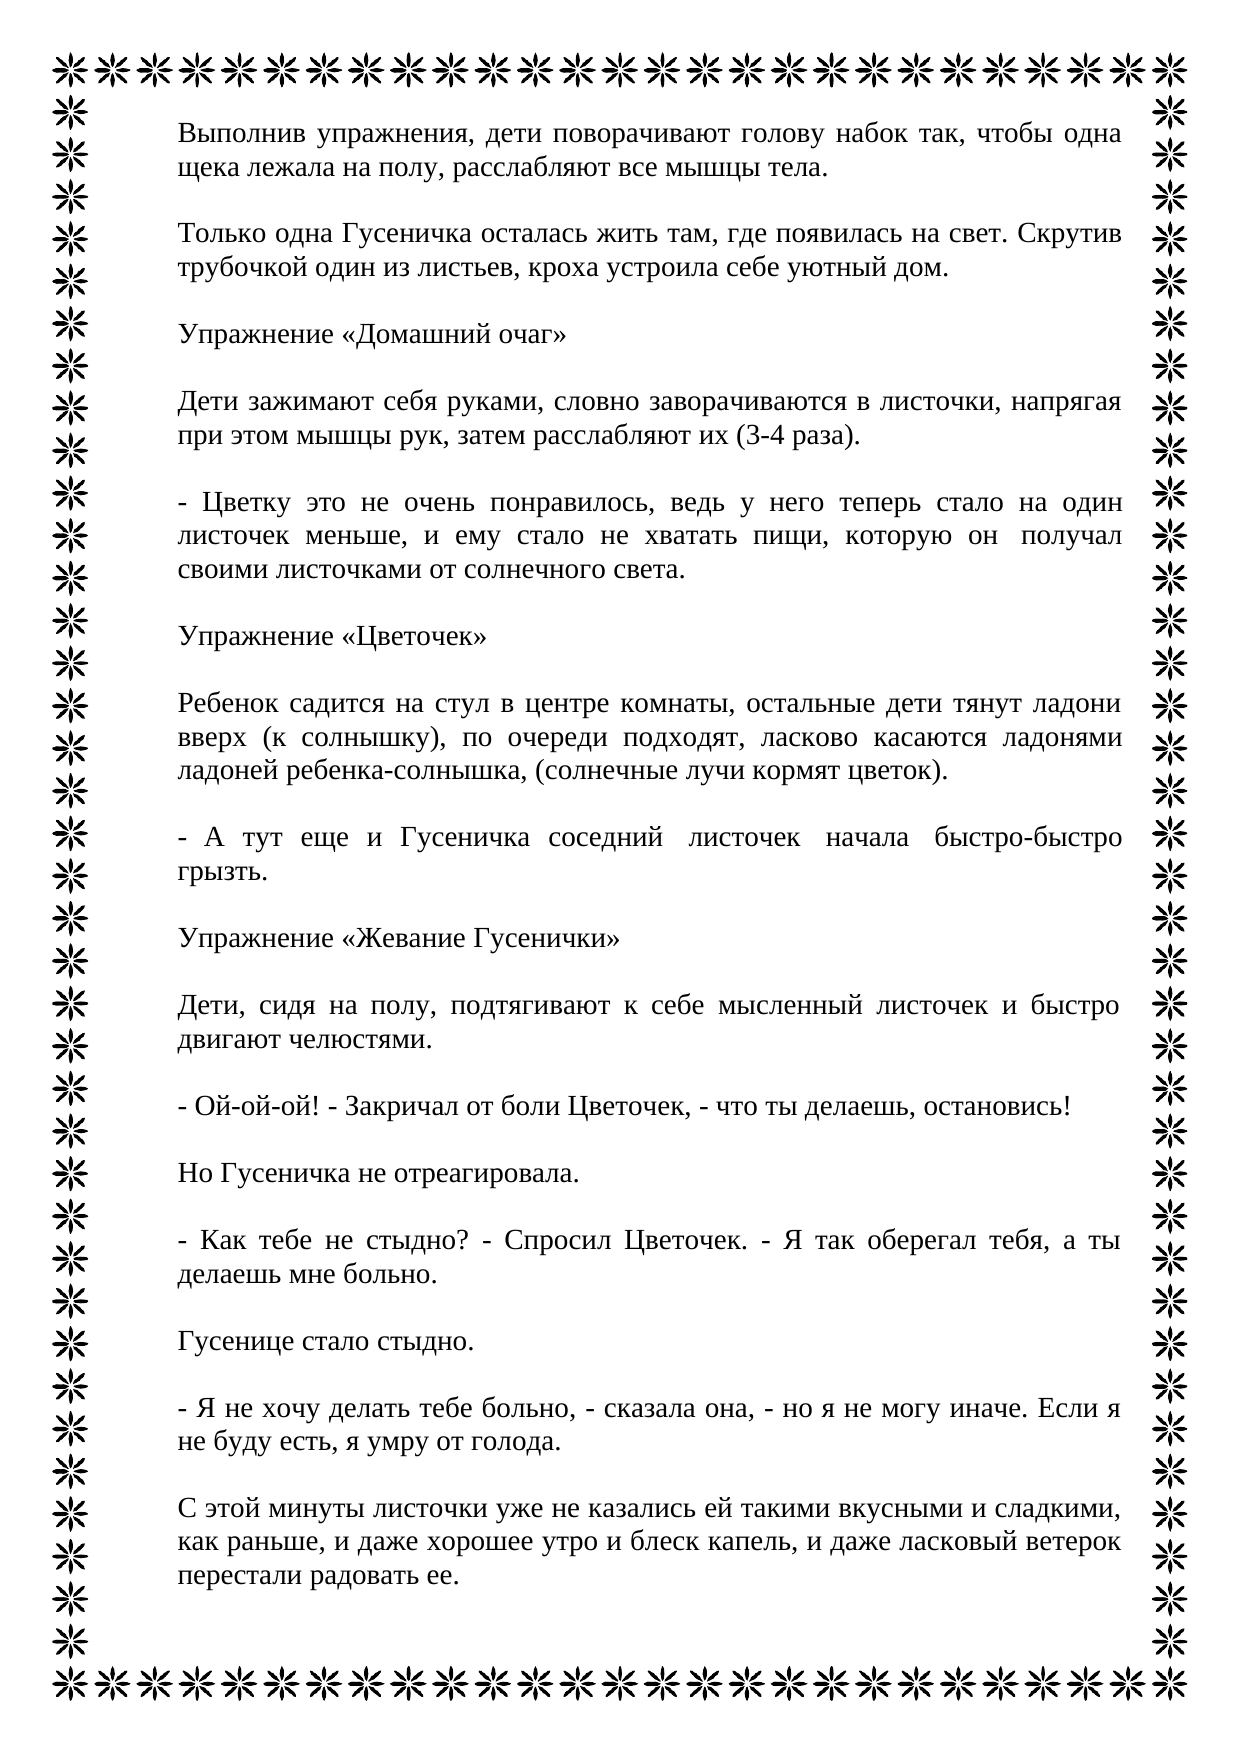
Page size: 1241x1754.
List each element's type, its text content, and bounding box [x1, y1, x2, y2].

text С этой минуты листочки уже не казались ей такими вкусными и сладкими, как раньше, и даже хорошее утро и блеск капель, и даже ласковый ветерок перестали радовать ее. [177, 1490, 1123, 1591]
text Только одна Гусеничка осталась жить там, где появилась на свет. Скрутив трубочкой один из листьев, кроха устроила себе уютный дом. [177, 216, 1123, 283]
picture [52, 52, 1188, 1701]
text Упражнение «Жевание Гусенички» [177, 920, 1134, 954]
list Как тебе не стыдно? - Спросил Цветочек. - Я так оберегал тебя, а ты делаешь мне больно. [177, 1222, 1123, 1289]
text Выполнив упражнения, дети поворачивают голову набок так, чтобы одна щека лежала на полу, расслабляют все мышцы тела. [177, 115, 1123, 182]
text Дети зажимают себя руками, словно заворачиваются в листочки, напрягая при этом мышцы рук, затем расслабляют их (3-4 раза). [177, 383, 1123, 450]
list Цветку это не очень понравилось, ведь у него теперь стало на один листочек меньше, и ему стало не хватать пищи, которую он получал своими листочками от солнечного света. [177, 484, 1123, 584]
list Ой-ой-ой! - Закричал от боли Цветочек, - что ты делаешь, остановись! Но Гусеничка не отреагировала. [177, 1088, 1073, 1188]
list А тут еще и Гусеничка соседний листочек начала быстро-быстро грызть. [177, 819, 1123, 887]
text Упражнение «Цветочек» [177, 618, 1134, 652]
text Гусенице стало стыдно. [177, 1323, 1134, 1356]
list Я не хочу делать тебе больно, - сказала она, - но я не могу иначе. Если я не буду есть, я умру от голода. [177, 1390, 1123, 1457]
text Упражнение «Домашний очаг» [177, 316, 1134, 349]
text Ребенок садится на стул в центре комнаты, остальные дети тянут ладони вверх (к солнышку), по очереди подходят, ласково касаются ладонями ладоней ребенка-солнышка, (солнечные лучи кормят цветок). [177, 685, 1123, 786]
text Дети, сидя на полу, подтягивают к себе мысленный листочек и быстро двигают челюстями. [177, 987, 1134, 1054]
